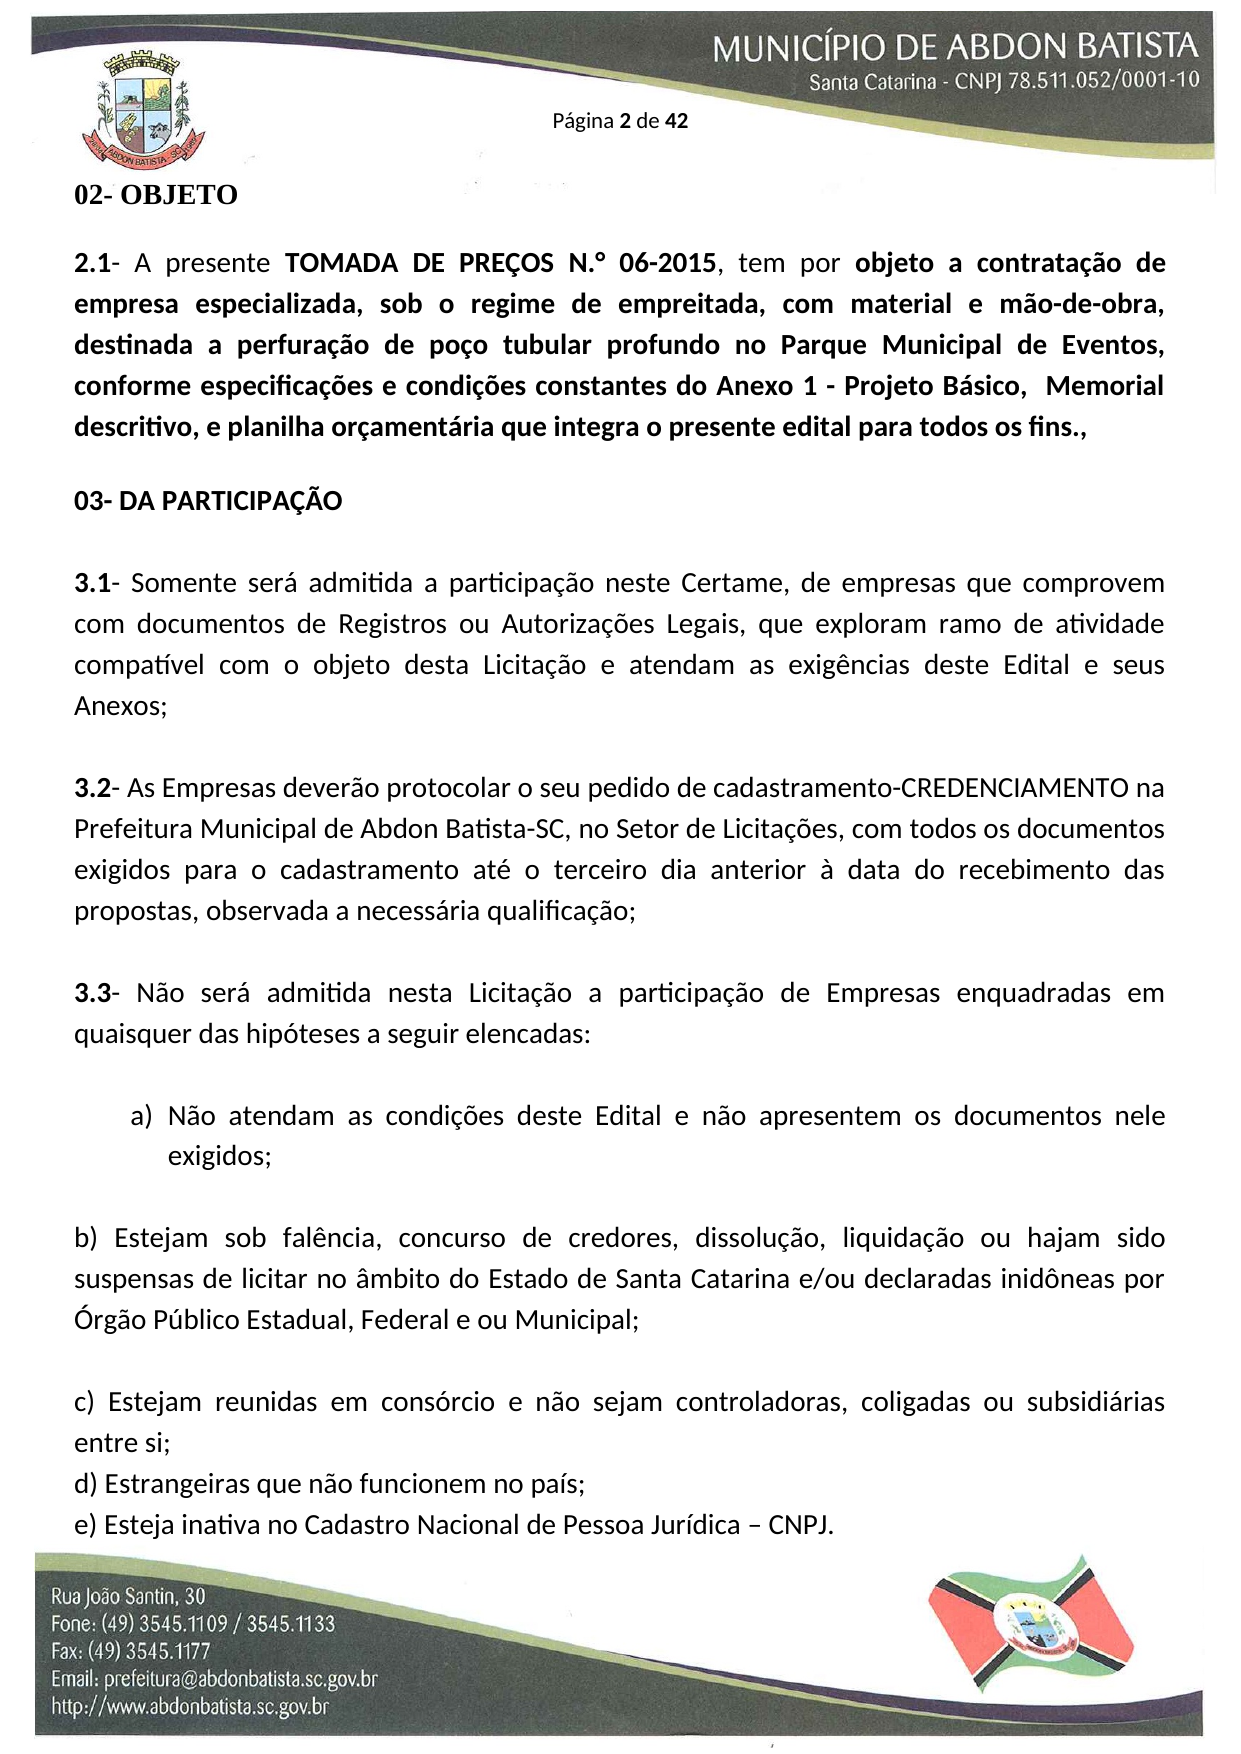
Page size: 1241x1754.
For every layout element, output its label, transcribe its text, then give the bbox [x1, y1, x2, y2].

picture [34, 1541, 1206, 1748]
picture [29, 11, 1218, 194]
text c) Estejam reunidas em consórcio e não sejam controladoras, coligadas ou subsidiárias entre si; [74, 1383, 1167, 1460]
text 2.1- A presente TOMADA DE PREÇOS N.° 06-2015, tem por objeto a contratação de empresa especializada, sob o regime de empreitada, com material e mão-de-obra, destinada a perfuração de poço tubular profundo no Parque Municipal de Eventos, conforme especificações e condições constantes do Anexo 1 - Projeto Básico, Memorial descritivo, e planilha orçamentária que integra o presente edital para todos os fins., [74, 244, 1167, 444]
text d) Estrangeiras que não funcionem no país; [74, 1465, 1167, 1501]
text 03- DA PARTICIPAÇÃO [74, 482, 1167, 518]
list Não atendam as condições deste Edital e não apresentem os documentos nele exigidos; [130, 1097, 1167, 1173]
text 02- OBJETO [74, 177, 1167, 211]
text b) Estejam sob falência, concurso de credores, dissolução, liquidação ou hajam sido suspensas de licitar no âmbito do Estado de Santa Catarina e/ou declaradas inidôneas por Órgão Público Estadual, Federal e ou Municipal; [74, 1219, 1167, 1337]
text 3.2- As Empresas deverão protocolar o seu pedido de cadastramento-CREDENCIAMENTO na Prefeitura Municipal de Abdon Batista-SC, no Setor de Licitações, com todos os documentos exigidos para o cadastramento até o terceiro dia anterior à data do recebimento das propostas, observada a necessária qualificação; [74, 769, 1167, 927]
text e) Esteja inativa no Cadastro Nacional de Pessoa Jurídica – CNPJ. [74, 1506, 1167, 1542]
text 3.1- Somente será admitida a participação neste Certame, de empresas que comprovem com documentos de Registros ou Autorizações Legais, que exploram ramo de atividade compatível com o objeto desta Licitação e atendam as exigências deste Edital e seus Anexos; [74, 564, 1167, 723]
text 3.3- Não será admitida nesta Licitação a participação de Empresas enquadradas em quaisquer das hipóteses a seguir elencadas: [74, 974, 1167, 1050]
